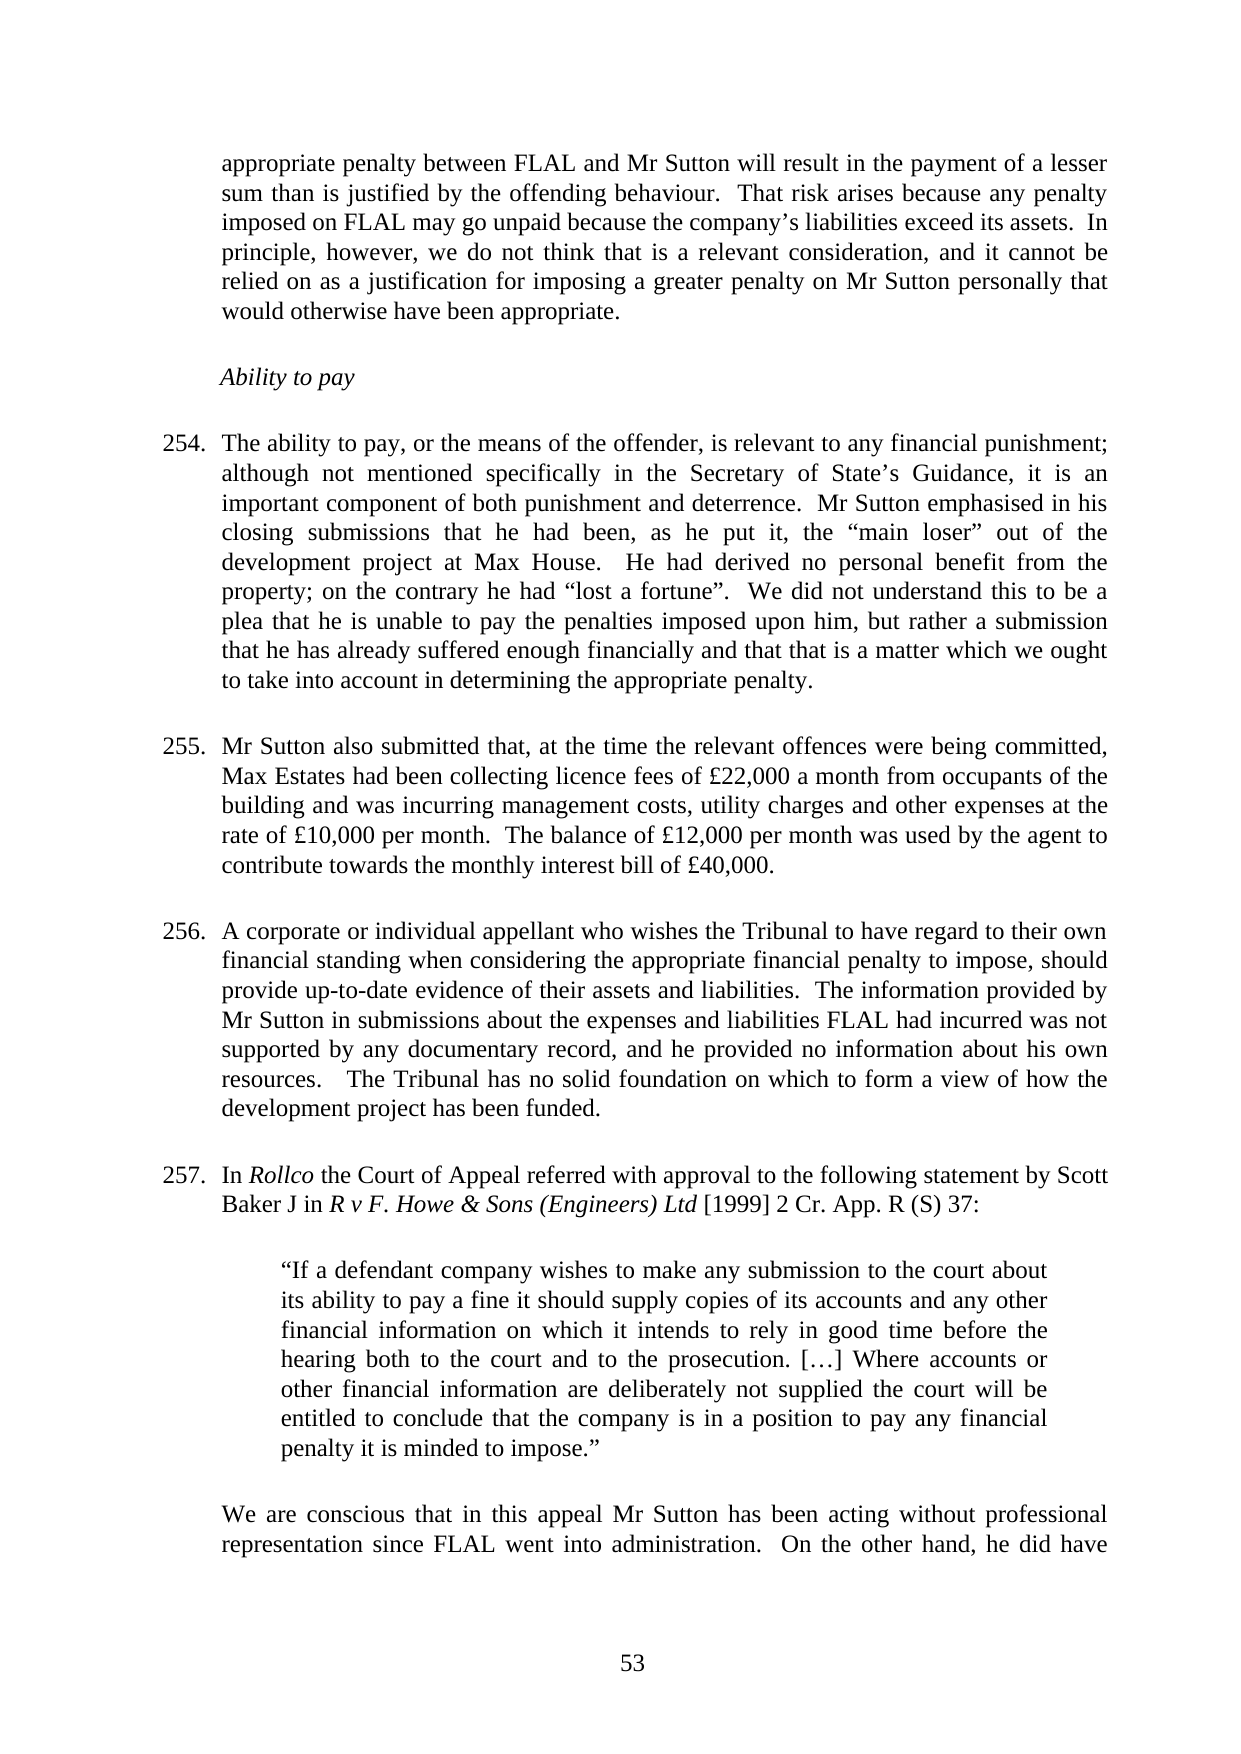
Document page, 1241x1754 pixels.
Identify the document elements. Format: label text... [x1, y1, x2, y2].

list Mr Sutton also submitted that, at the time the relevant offences were being committed, Max Estates had been collecting licence fees of £22,000 a month from occupants of the building and was incurring management costs, utility charges and other expenses at the rate of £10,000 per month. The balance of £12,000 per month was used by the agent to contribute towards the monthly interest bill of £40,000. [162, 731, 1109, 878]
list A corporate or individual appellant who wishes the Tribunal to have regard to their own financial standing when considering the appropriate financial penalty to impose, should provide up-to-date evidence of their assets and liabilities. The information provided by Mr Sutton in submissions about the expenses and liabilities FLAL had incurred was not supported by any documentary record, and he provided no information about his own resources. The Tribunal has no solid foundation on which to form a view of how the development project has been funded. [162, 916, 1109, 1122]
text “If a defendant company wishes to make any submission to the court about its ability to pay a fine it should supply copies of its accounts and any other financial information on which it intends to rely in good time before the hearing both to the court and to the prosecution. […] Where accounts or other financial information are deliberately not supplied the court will be entitled to conclude that the company is in a position to pay any financial penalty it is minded to impose.” [281, 1256, 1048, 1462]
subtitle Ability to pay [220, 362, 1114, 391]
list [162, 148, 1109, 325]
list The ability to pay, or the means of the offender, is relevant to any financial punishment; although not mentioned specifically in the Secretary of State’s Guidance, it is an important component of both punishment and deterrence. Mr Sutton emphasised in his closing submissions that he had been, as he put it, the “main loser” out of the development project at Max House. He had derived no personal benefit from the property; on the contrary he had “lost a fortune”. We did not understand this to be a plea that he is unable to pay the penalties imposed upon him, but rather a submission that he has already suffered enough financially and that that is a matter which we ought to take into account in determining the appropriate penalty. [162, 428, 1109, 694]
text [221, 1499, 1109, 1558]
list In Rollco the Court of Appeal referred with approval to the following statement by Scott Baker J in R v F. Howe & Sons (Engineers) Ltd [1999] 2 Cr. App. R (S) 37: [162, 1160, 1109, 1218]
